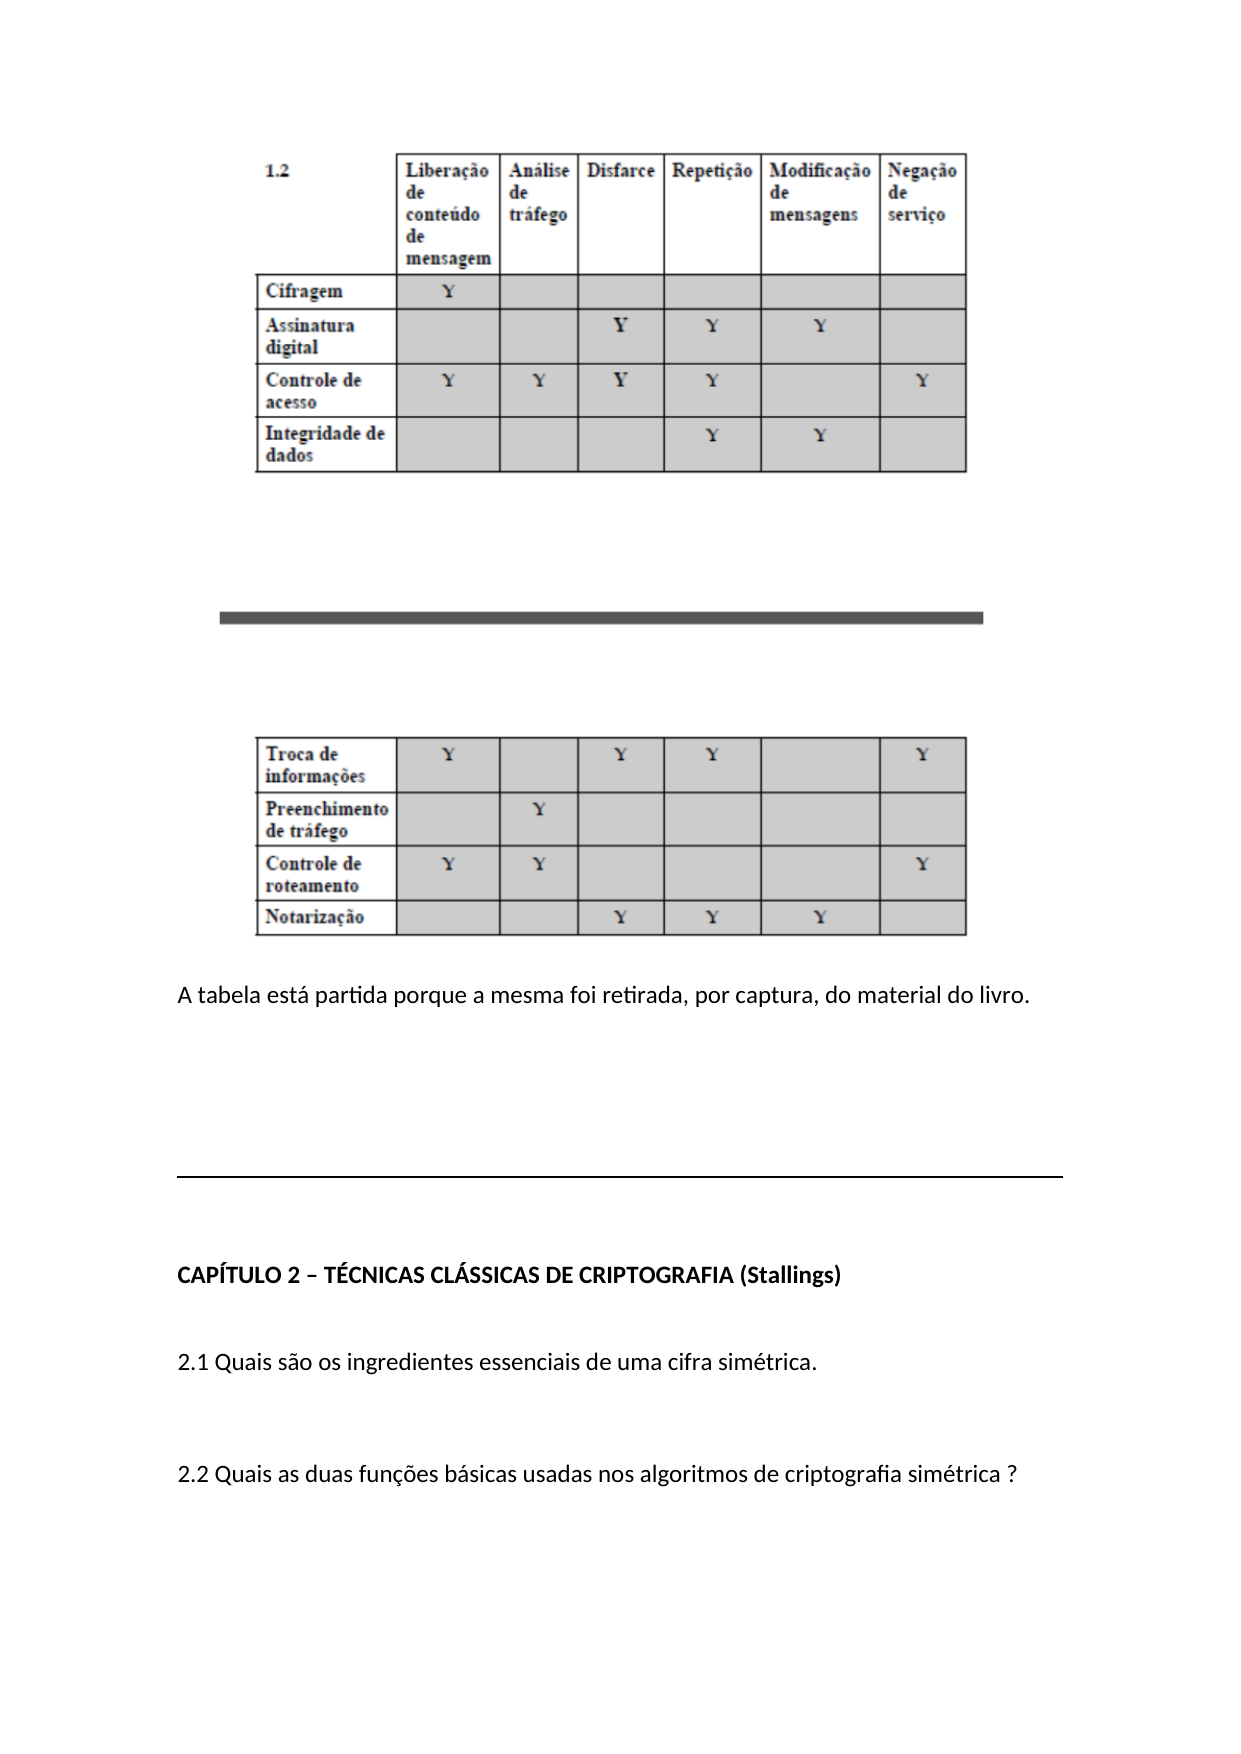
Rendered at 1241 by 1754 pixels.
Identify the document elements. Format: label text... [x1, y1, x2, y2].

text A tabela está partida porque a mesma foi retirada, por captura, do material do livro. [177, 979, 1063, 1009]
picture [177, 147, 984, 954]
text 2.2 Quais as duas funções básicas usadas nos algoritmos de criptografia simétrica ? [177, 1458, 1063, 1489]
text 2.1 Quais são os ingredientes essenciais de uma cifra simétrica. [177, 1347, 1063, 1377]
text CAPÍTULO 2 – TÉCNICAS CLÁSSICAS DE CRIPTOGRAFIA (Stallings) [177, 1259, 1063, 1322]
